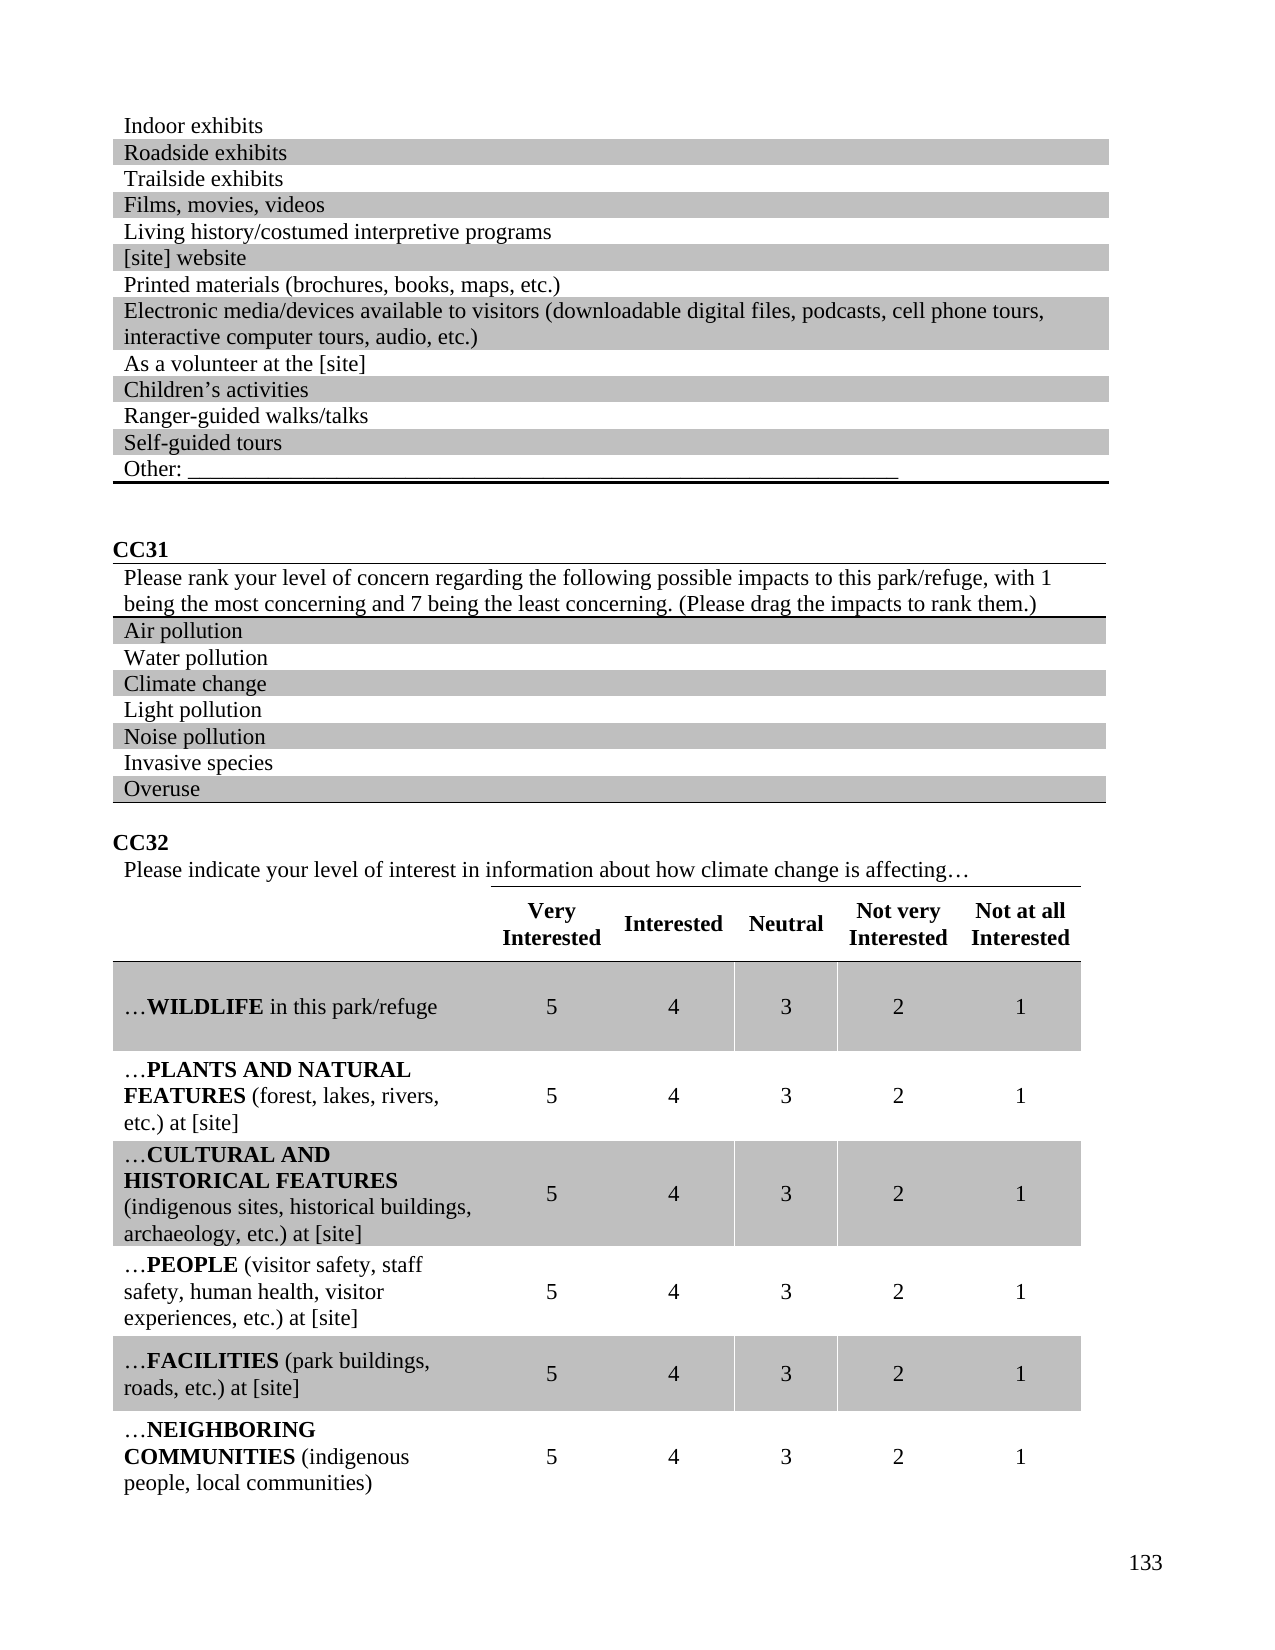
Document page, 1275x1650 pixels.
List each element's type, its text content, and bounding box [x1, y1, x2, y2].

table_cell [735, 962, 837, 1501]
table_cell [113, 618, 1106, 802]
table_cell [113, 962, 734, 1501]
text CC31 [112, 536, 1162, 563]
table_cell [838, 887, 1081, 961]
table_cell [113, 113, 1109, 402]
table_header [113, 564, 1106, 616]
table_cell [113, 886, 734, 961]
text CC32 [112, 829, 1162, 856]
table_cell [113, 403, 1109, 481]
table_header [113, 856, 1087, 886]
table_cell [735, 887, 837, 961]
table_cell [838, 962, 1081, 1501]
